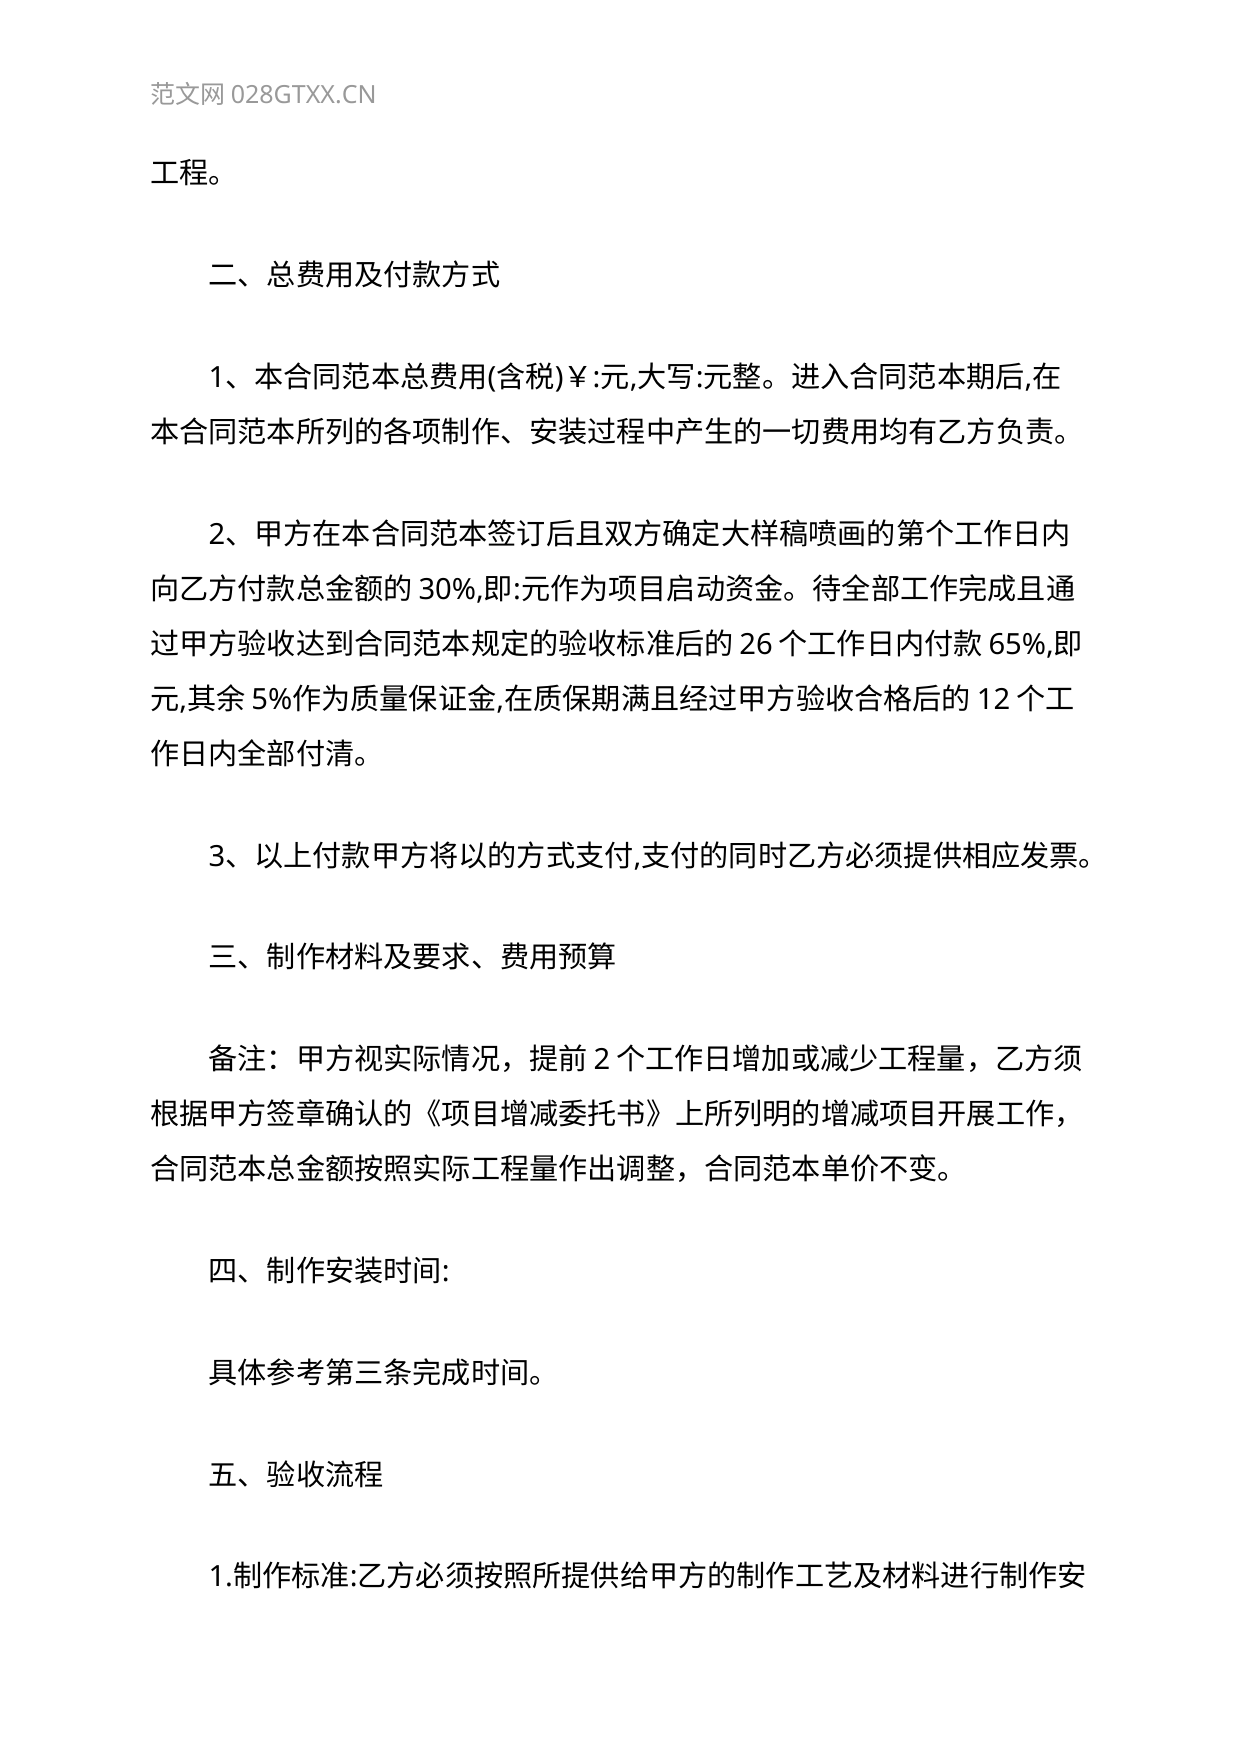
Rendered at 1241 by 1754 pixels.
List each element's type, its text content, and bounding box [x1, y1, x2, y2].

text 三、制作材料及要求、费用预算 [150, 934, 1090, 976]
text 四、制作安装时间: [150, 1247, 1090, 1290]
text 二、总费用及付款方式 [150, 252, 1090, 294]
text 1、本合同范本总费用(含税)￥:元,大写:元整。进入合同范本期后,在本合同范本所列的各项制作、安装过程中产生的一切费用均有乙方负责。 [150, 353, 1090, 451]
text 3、以上付款甲方将以的方式支付,支付的同时乙方必须提供相应发票。 [150, 832, 1090, 874]
text 2、甲方在本合同范本签订后且双方确定大样稿喷画的第个工作日内向乙方付款总金额的30%,即:元作为项目启动资金。待全部工作完成且通过甲方验收达到合同范本规定的验收标准后的26个工作日内付款65%,即元,其余5%作为质量保证金,在质保期满且经过甲方验收合格后的12个工作日内全部付清。 [150, 510, 1090, 773]
text 备注：甲方视实际情况，提前2个工作日增加或减少工程量，乙方须根据甲方签章确认的《项目增减委托书》上所列明的增减项目开展工作，合同范本总金额按照实际工程量作出调整，合同范本单价不变。 [150, 1036, 1090, 1188]
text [150, 150, 1090, 192]
text 具体参考第三条完成时间。 [150, 1349, 1090, 1392]
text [150, 1553, 1090, 1595]
text 五、验收流程 [150, 1451, 1090, 1493]
